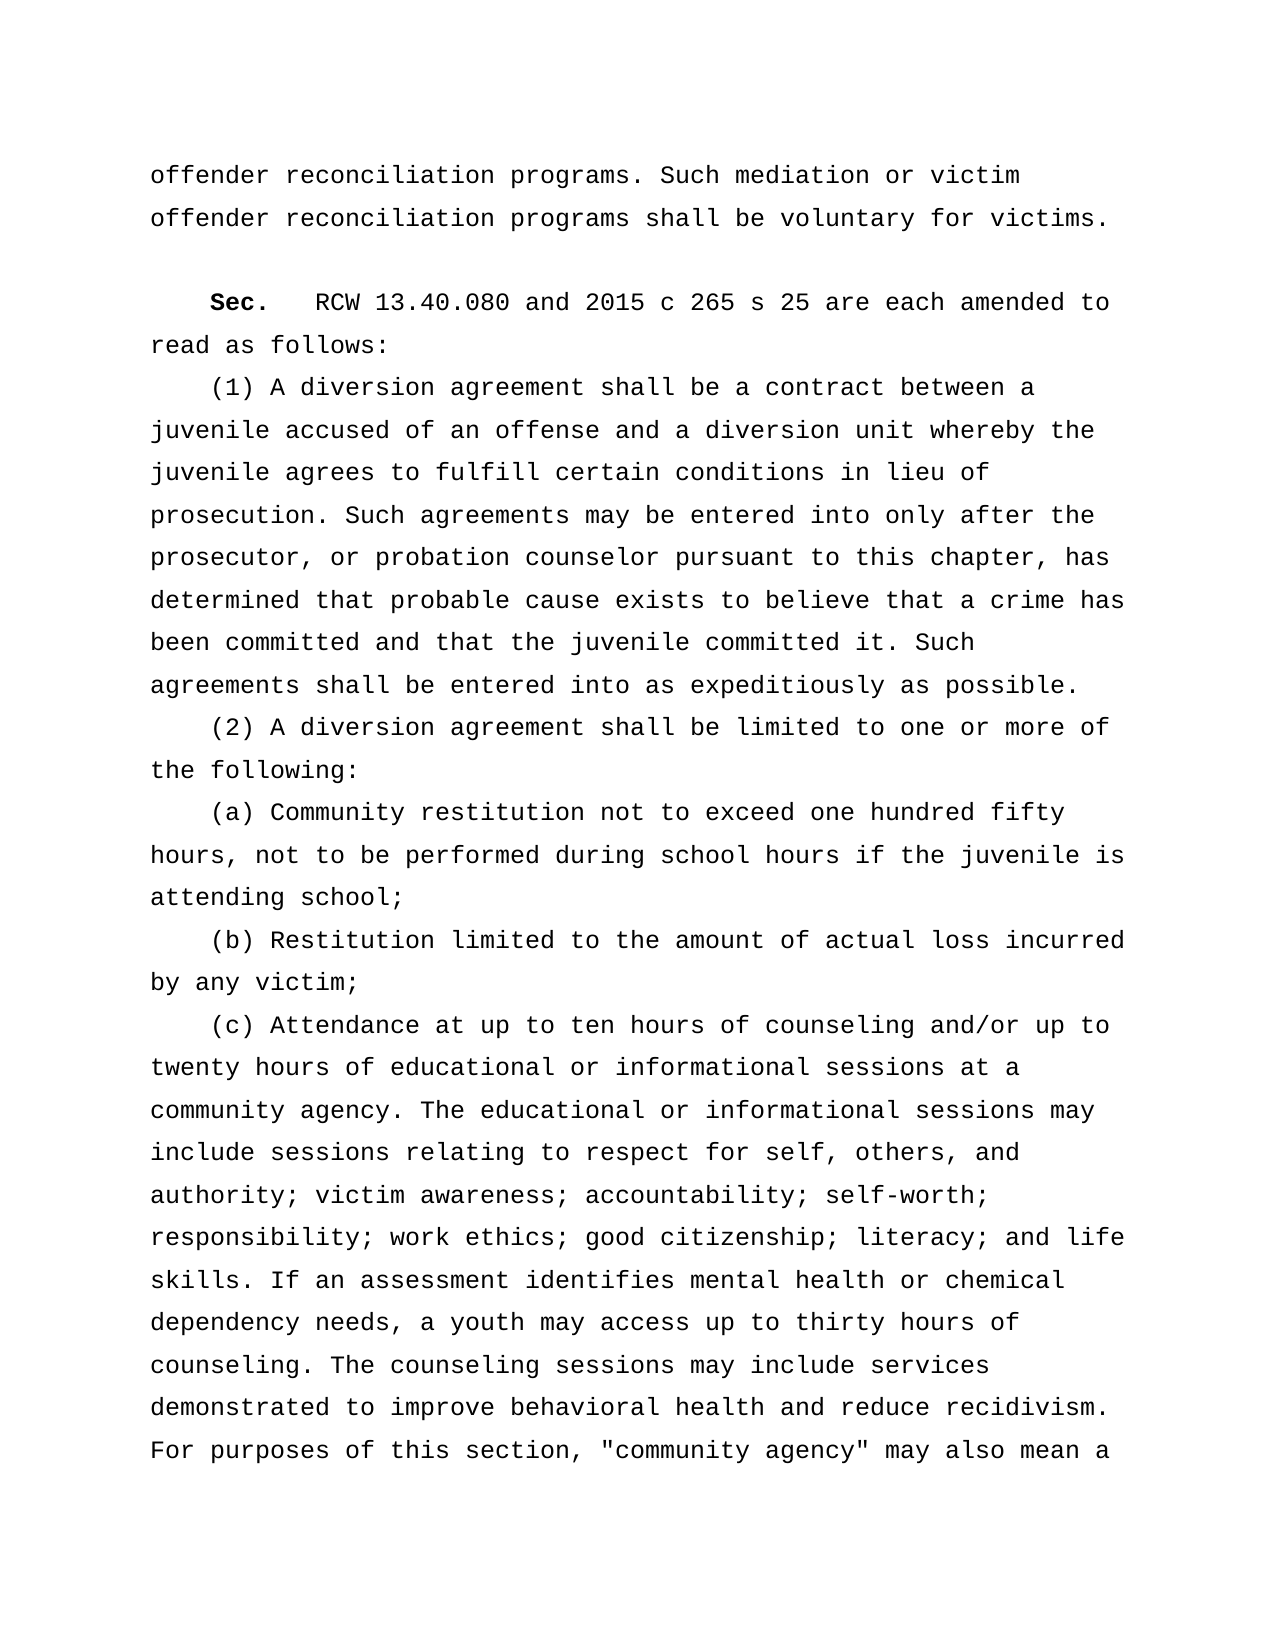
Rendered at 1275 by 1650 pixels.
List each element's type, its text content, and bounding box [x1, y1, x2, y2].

text (b) Restitution limited to the amount of actual loss incurred by any victim; [150, 914, 1125, 999]
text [150, 999, 1125, 1467]
text (a) Community restitution not to exceed one hundred fifty hours, not to be performed during school hours if the juvenile is attending school; [150, 787, 1125, 914]
text Sec. RCW 13.40.080 and 2015 c 265 s 25 are each amended to read as follows: [150, 277, 1125, 362]
text (1) A diversion agreement shall be a contract between a juvenile accused of an offense and a diversion unit whereby the juvenile agrees to fulfill certain conditions in lieu of prosecution. Such agreements may be entered into only after the prosecutor, or probation counselor pursuant to this chapter, has determined that probable cause exists to believe that a crime has been committed and that the juvenile committed it. Such agreements shall be entered into as expeditiously as possible. [150, 362, 1125, 702]
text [150, 150, 1125, 235]
text (2) A diversion agreement shall be limited to one or more of the following: [150, 702, 1125, 787]
